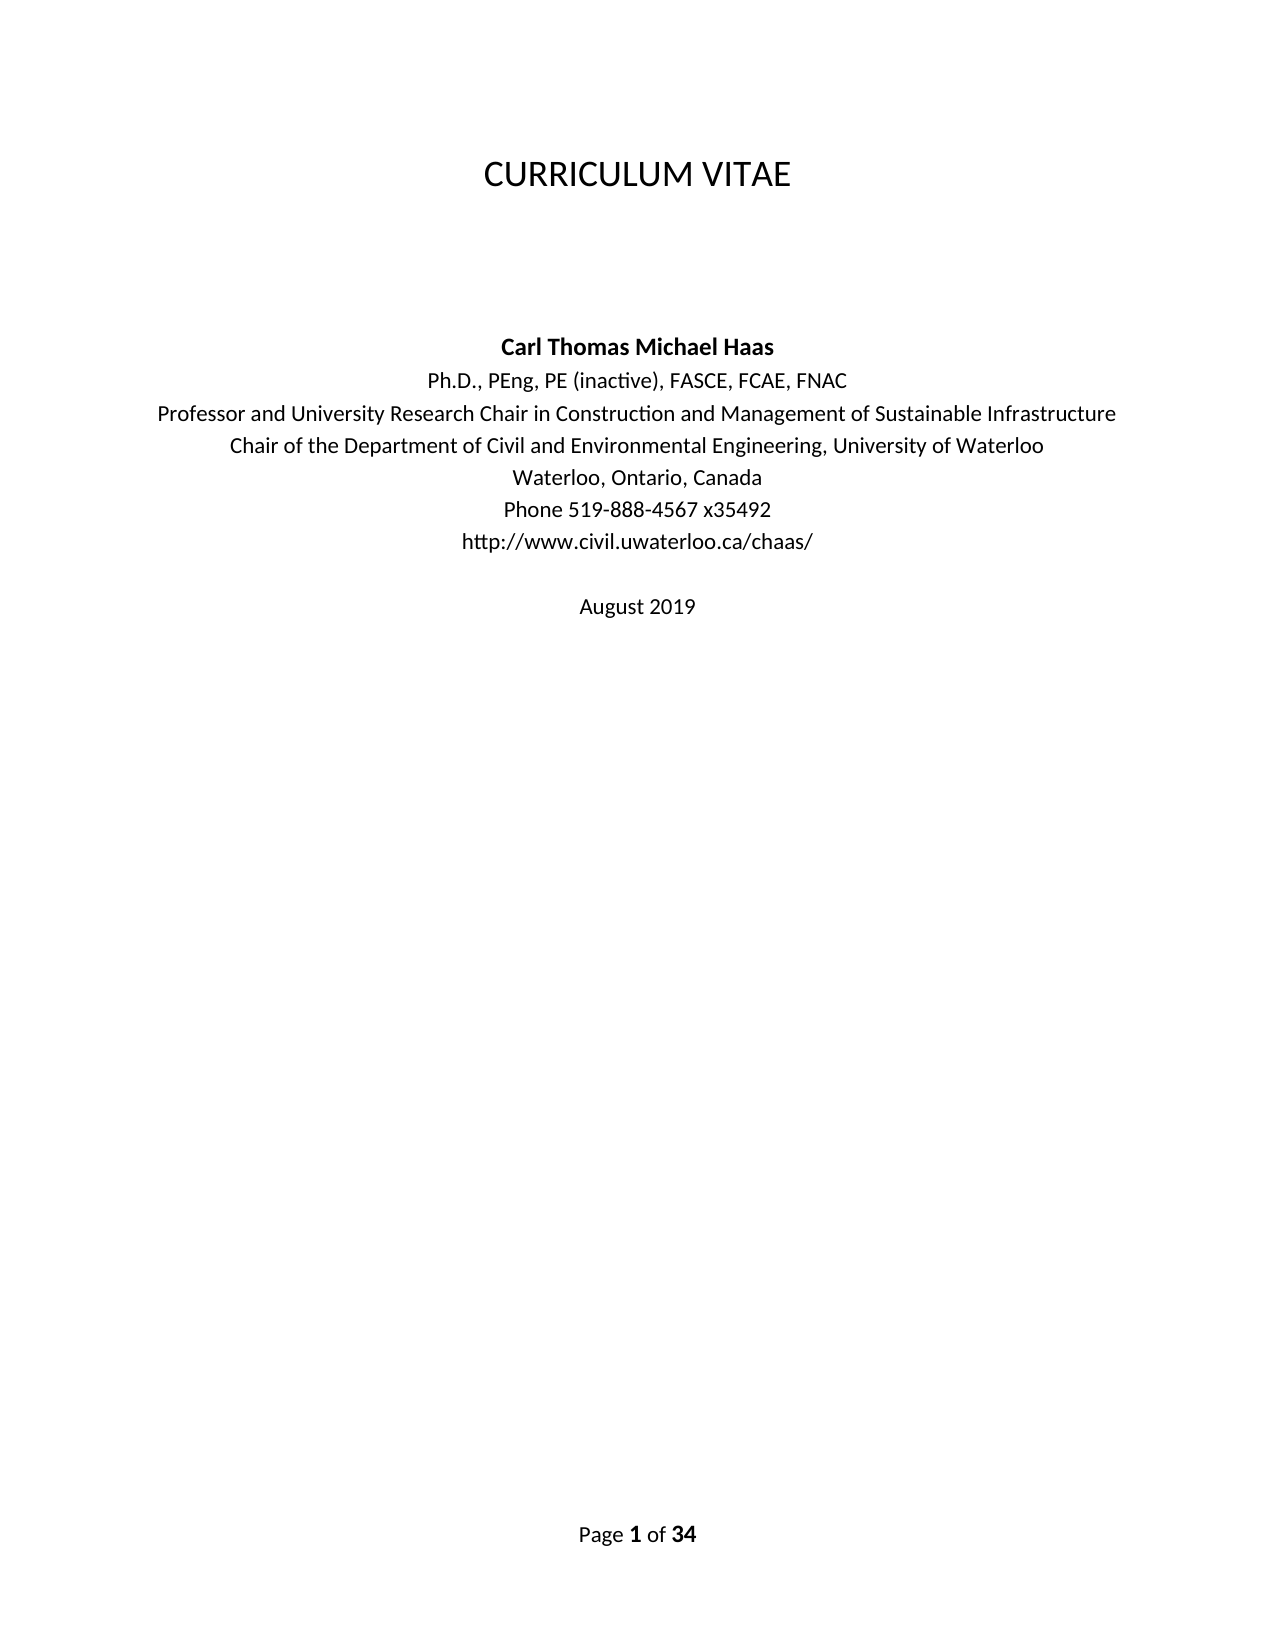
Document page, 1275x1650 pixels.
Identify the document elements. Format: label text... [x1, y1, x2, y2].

text Waterloo, Ontario, Canada [150, 463, 1125, 491]
text CURRICULUM VITAE [150, 150, 1125, 196]
text Chair of the Department of Civil and Environmental Engineering, University of Waterloo [150, 431, 1125, 459]
text Carl Thomas Michael Haas [150, 331, 1125, 362]
text Ph.D., PEng, PE (inactive), FASCE, FCAE, FNAC [150, 366, 1125, 394]
text Phone 519-888-4567 x35492 [150, 495, 1125, 523]
text Professor and University Research Chair in Construction and Management of Sustainable Infrastructure [150, 399, 1125, 427]
text August 2019 [150, 592, 1125, 620]
text http://www.civil.uwaterloo.ca/chaas/ [150, 527, 1125, 555]
